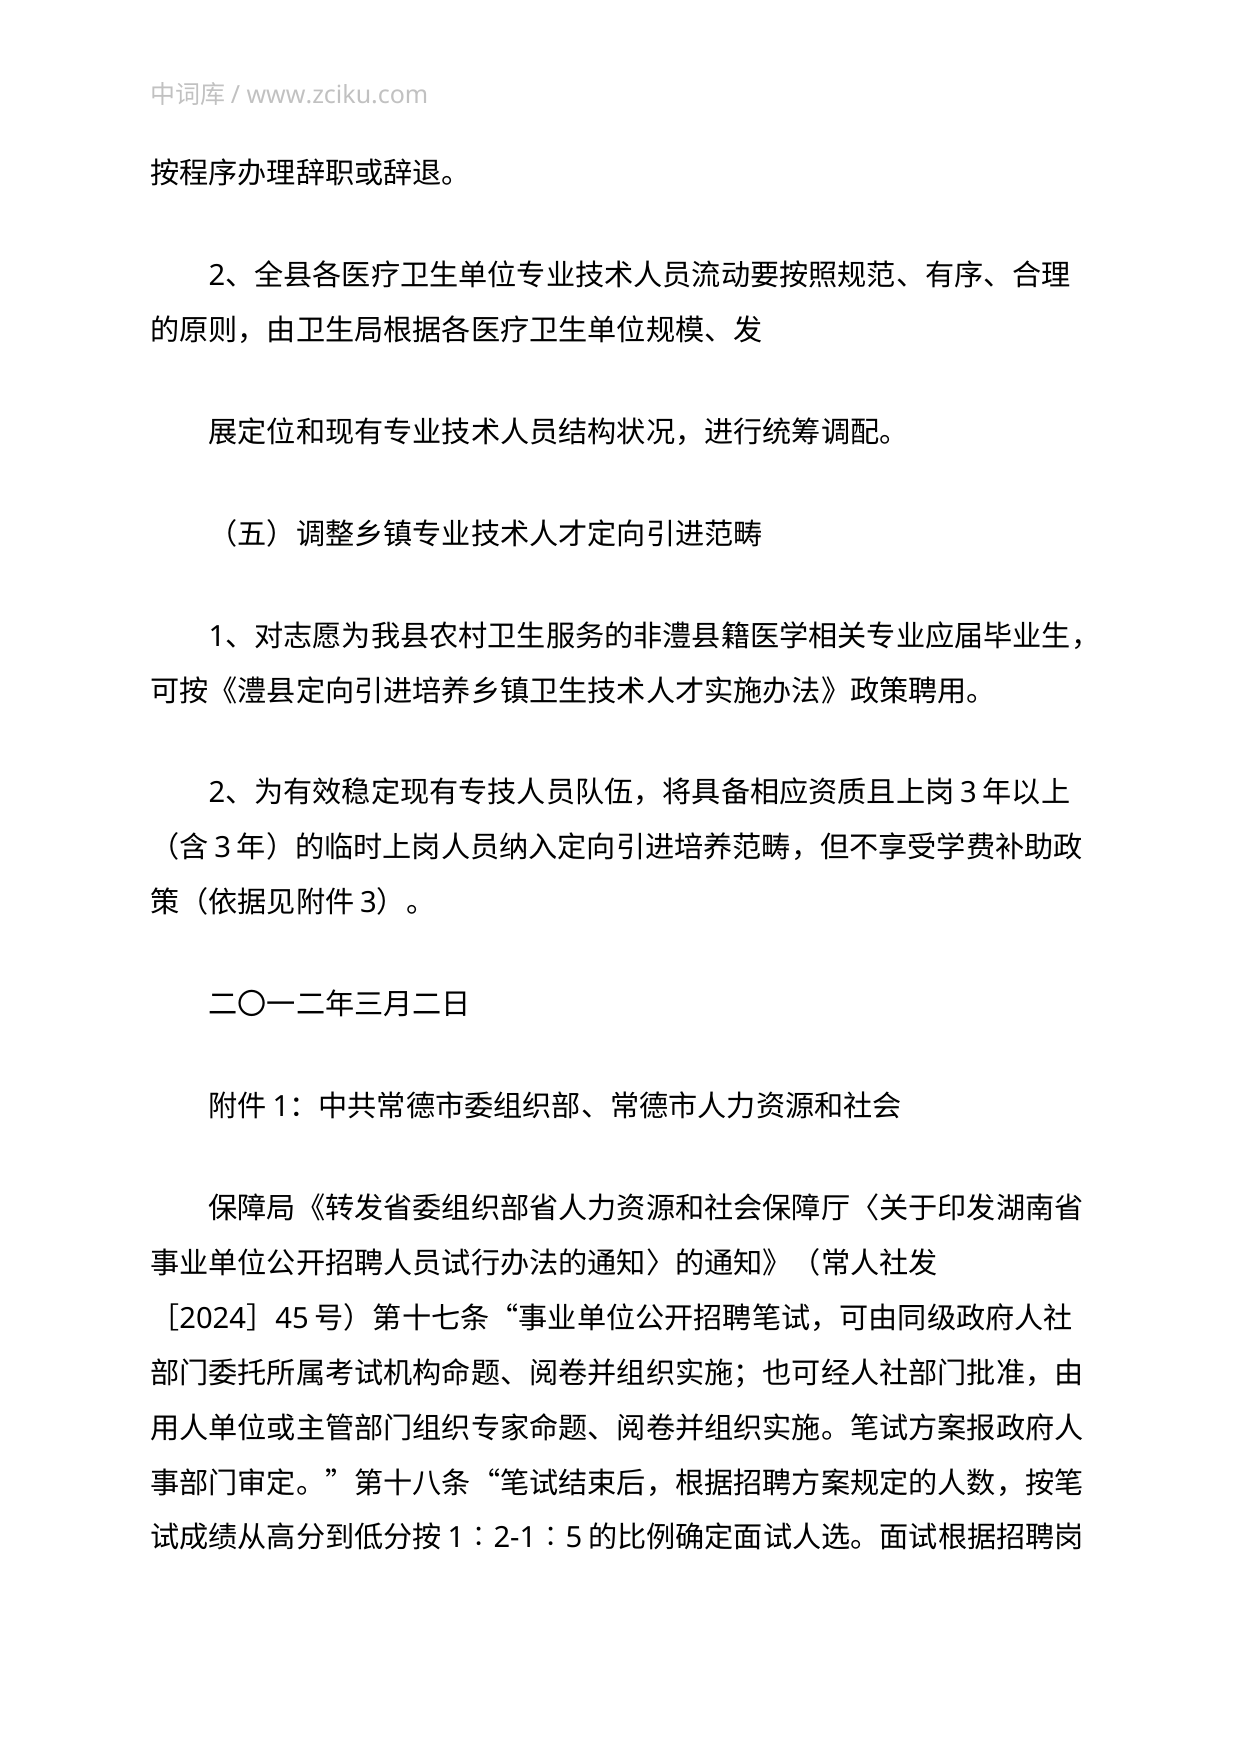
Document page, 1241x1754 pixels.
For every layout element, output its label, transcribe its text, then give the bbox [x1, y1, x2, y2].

text 二〇一二年三月二日 [150, 981, 1090, 1023]
text 1、对志愿为我县农村卫生服务的非澧县籍医学相关专业应届毕业生，可按《澧县定向引进培养乡镇卫生技术人才实施办法》政策聘用。 [150, 612, 1090, 709]
text 附件1：中共常德市委组织部、常德市人力资源和社会 [150, 1083, 1090, 1125]
text 2、全县各医疗卫生单位专业技术人员流动要按照规范、有序、合理的原则，由卫生局根据各医疗卫生单位规模、发 [150, 252, 1090, 349]
text 展定位和现有专业技术人员结构状况，进行统筹调配。 [150, 408, 1090, 451]
text （五）调整乡镇专业技术人才定向引进范畴 [150, 510, 1090, 553]
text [150, 150, 1090, 192]
text 2、为有效稳定现有专技人员队伍，将具备相应资质且上岗3年以上（含3年）的临时上岗人员纳入定向引进培养范畴，但不享受学费补助政策（依据见附件3）。 [150, 769, 1090, 921]
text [150, 1184, 1090, 1556]
